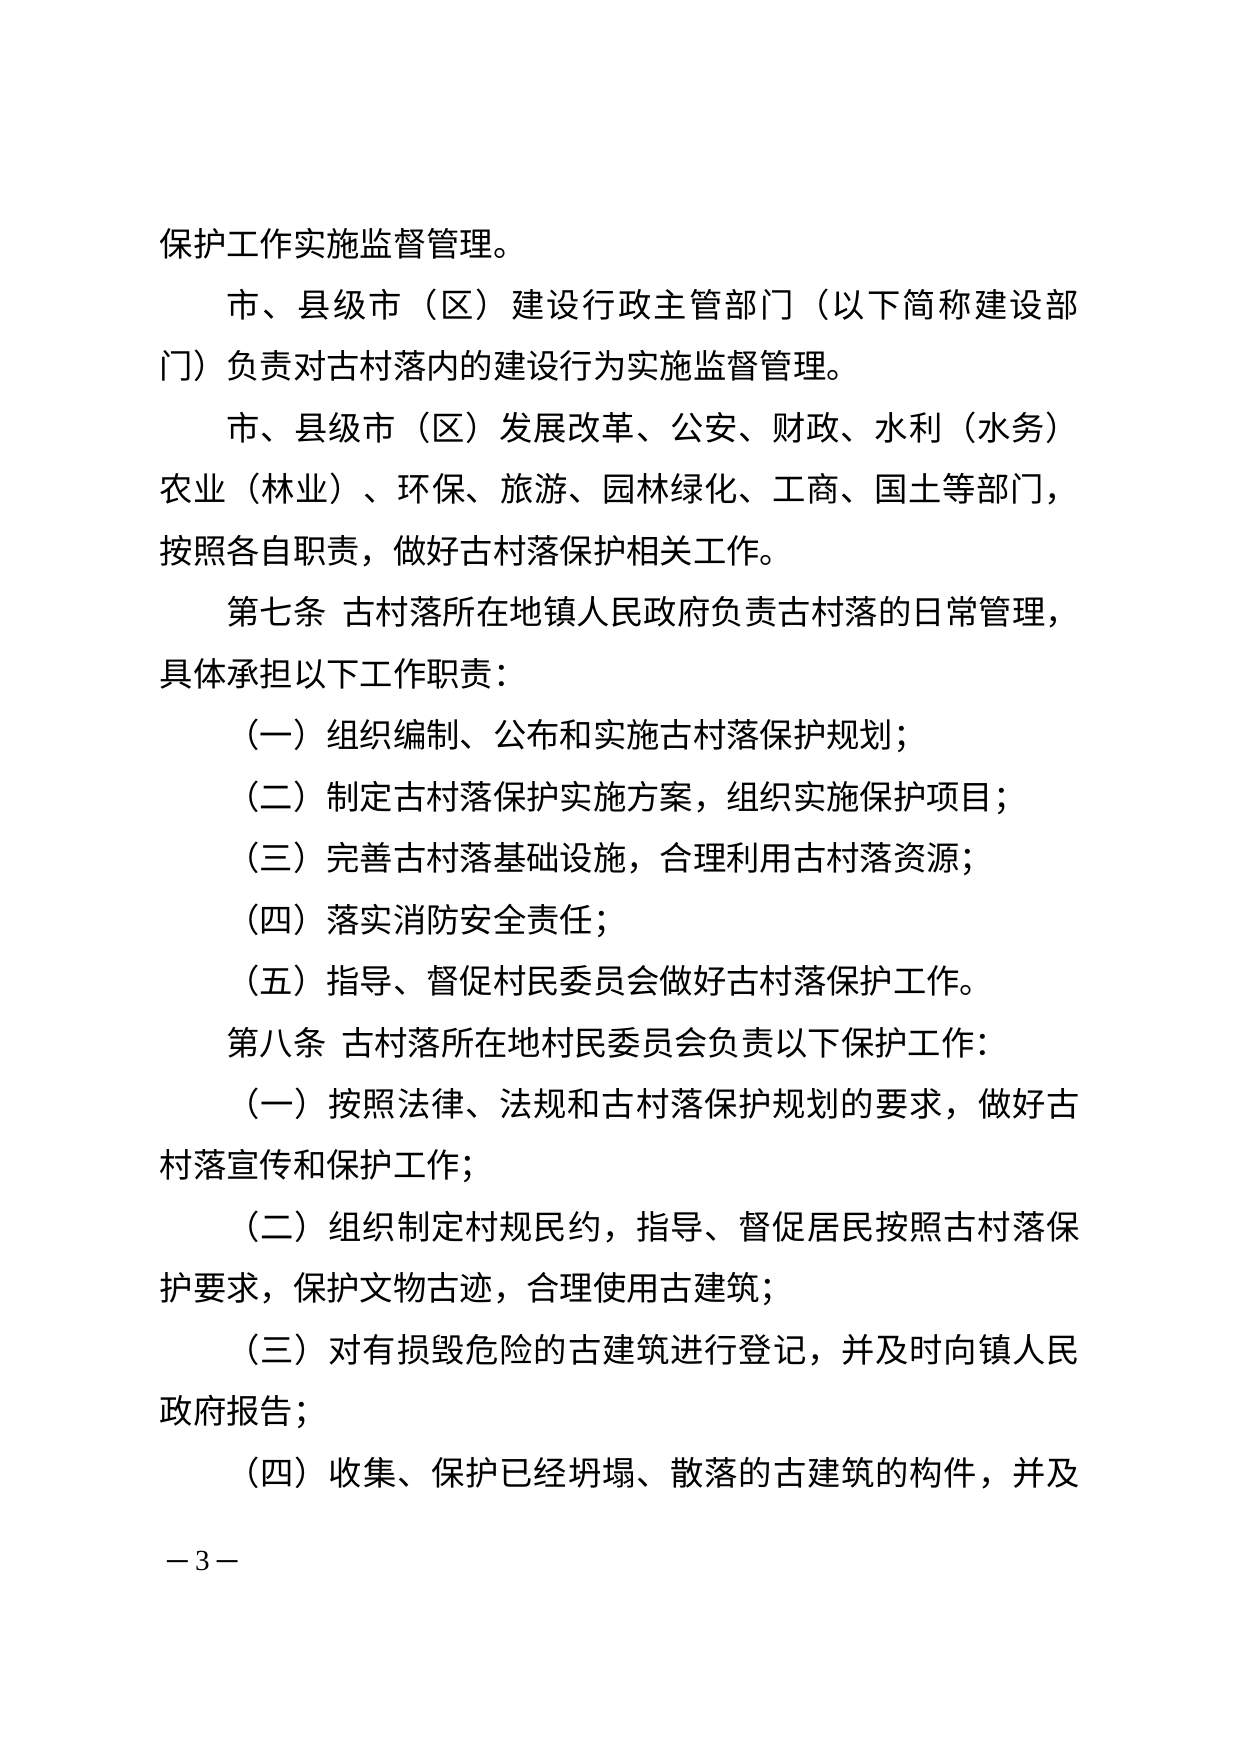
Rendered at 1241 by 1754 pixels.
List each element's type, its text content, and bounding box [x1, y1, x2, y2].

text 市、县级市（区）发展改革、公安、财政、水利（水务）、农业（林业）、环保、旅游、园林绿化、工商、国土等部门，按照各自职责，做好古村落保护相关工作。 [159, 391, 1081, 576]
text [159, 1436, 1081, 1497]
text （三）对有损毁危险的古建筑进行登记，并及时向镇人民政府报告； [159, 1313, 1081, 1436]
text （二）组织制定村规民约，指导、督促居民按照古村落保护要求，保护文物古迹，合理使用古建筑； [159, 1190, 1081, 1313]
text 第七条 古村落所在地镇人民政府负责古村落的日常管理，具体承担以下工作职责： [159, 576, 1081, 698]
text 市、县级市（区）建设行政主管部门（以下简称建设部门）负责对古村落内的建设行为实施监督管理。 [159, 268, 1081, 391]
text （一）按照法律、法规和古村落保护规划的要求，做好古村落宣传和保护工作； [159, 1067, 1081, 1190]
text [159, 207, 1081, 268]
text （二）制定古村落保护实施方案，组织实施保护项目； [159, 760, 1081, 821]
text （三）完善古村落基础设施，合理利用古村落资源； [159, 821, 1081, 883]
text （五）指导、督促村民委员会做好古村落保护工作。 [159, 944, 1081, 1006]
text （四）落实消防安全责任； [159, 883, 1081, 944]
text 第八条 古村落所在地村民委员会负责以下保护工作： [159, 1006, 1081, 1067]
text （一）组织编制、公布和实施古村落保护规划； [159, 698, 1081, 760]
